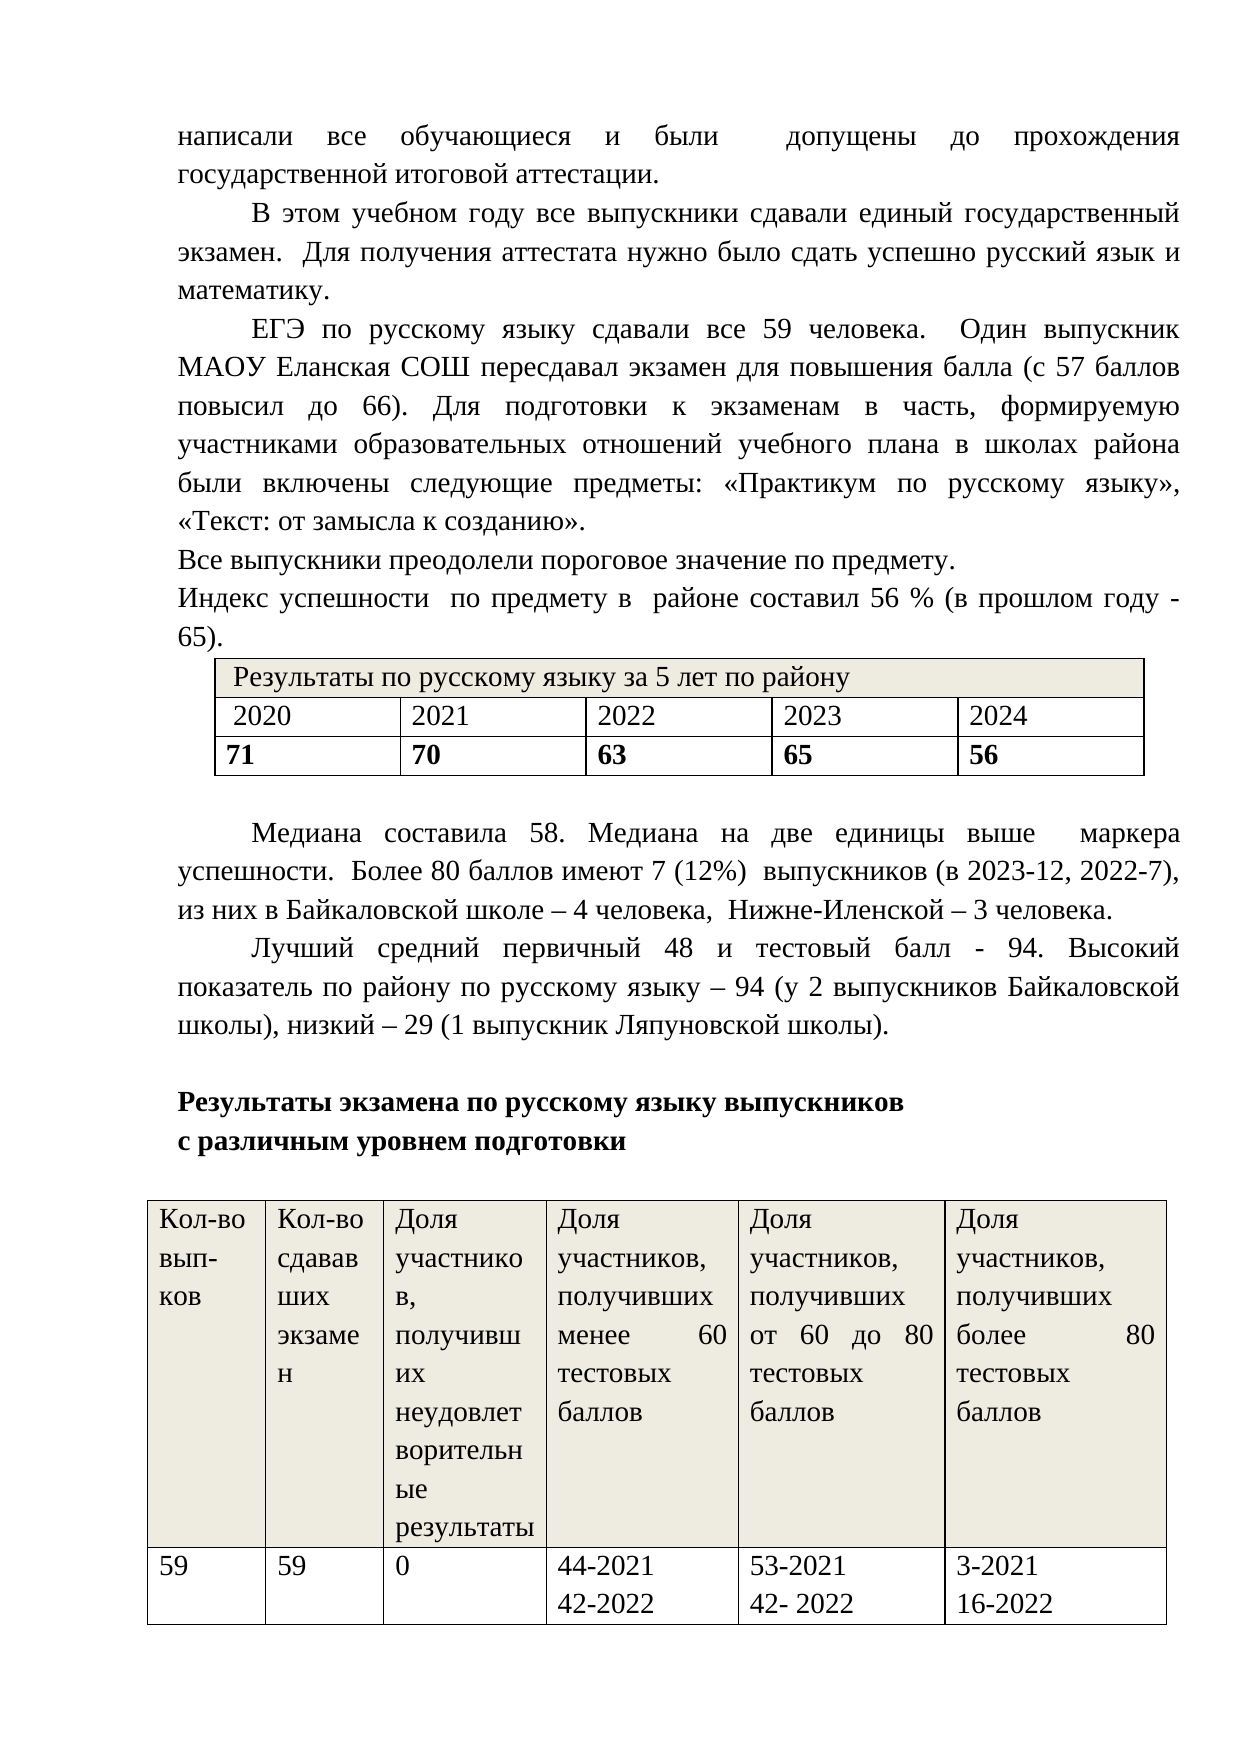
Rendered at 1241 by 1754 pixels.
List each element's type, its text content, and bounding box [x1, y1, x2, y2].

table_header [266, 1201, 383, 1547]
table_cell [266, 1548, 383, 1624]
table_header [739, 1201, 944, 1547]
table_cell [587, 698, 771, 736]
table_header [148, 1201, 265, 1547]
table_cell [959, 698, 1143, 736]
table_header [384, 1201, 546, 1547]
table_cell 2020 [216, 698, 400, 736]
text Лучший средний первичный 48 и тестовый балл - 94. Высокий показатель по району по русскому языку – 94 (у 2 выпускников Байкаловской школы), низкий – 29 (1 выпускник Ляпуновской школы). [177, 930, 1181, 1041]
table_cell 2021 [401, 698, 585, 736]
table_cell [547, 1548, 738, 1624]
text Все выпускники преодолели пороговое значение по предмету. [177, 542, 1181, 576]
table_header Результаты по русскому языку за 5 лет по району [216, 659, 1143, 697]
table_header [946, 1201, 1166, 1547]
text Индекс успешности по предмету в районе составил 56 % (в прошлом году - 65). [177, 581, 1181, 653]
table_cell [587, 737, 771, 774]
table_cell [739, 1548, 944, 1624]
text с различным уровнем подготовки [177, 1123, 1181, 1157]
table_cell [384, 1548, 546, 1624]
text Результаты экзамена по русскому языку выпускников [177, 1084, 1181, 1118]
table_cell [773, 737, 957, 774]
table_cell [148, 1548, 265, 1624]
text В этом учебном году все выпускники сдавали единый государственный экзамен. Для получения аттестата нужно было сдать успешно русский язык и математику. [177, 195, 1181, 306]
text ЕГЭ по русскому языку сдавали все 59 человека. Один выпускник МАОУ Еланская СОШ пересдавал экзамен для повышения балла (с 57 баллов повысил до 66). Для подготовки к экзаменам в часть, формируемую участниками образовательных отношений учебного плана в школах района были включены следующие предметы: «Практикум по русскому языку», «Текст: от замысла к созданию». [177, 311, 1181, 537]
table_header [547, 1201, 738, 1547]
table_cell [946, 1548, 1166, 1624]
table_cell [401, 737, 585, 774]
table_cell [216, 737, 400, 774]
text Медиана составила 58. Медиана на две единицы выше маркера успешности. Более 80 баллов имеют 7 (12%) выпускников (в 2023-12, 2022-7), из них в Байкаловской школе – 4 человека, Нижне-Иленской – 3 человека. [177, 815, 1181, 925]
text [177, 118, 1181, 190]
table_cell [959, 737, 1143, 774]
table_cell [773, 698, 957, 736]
